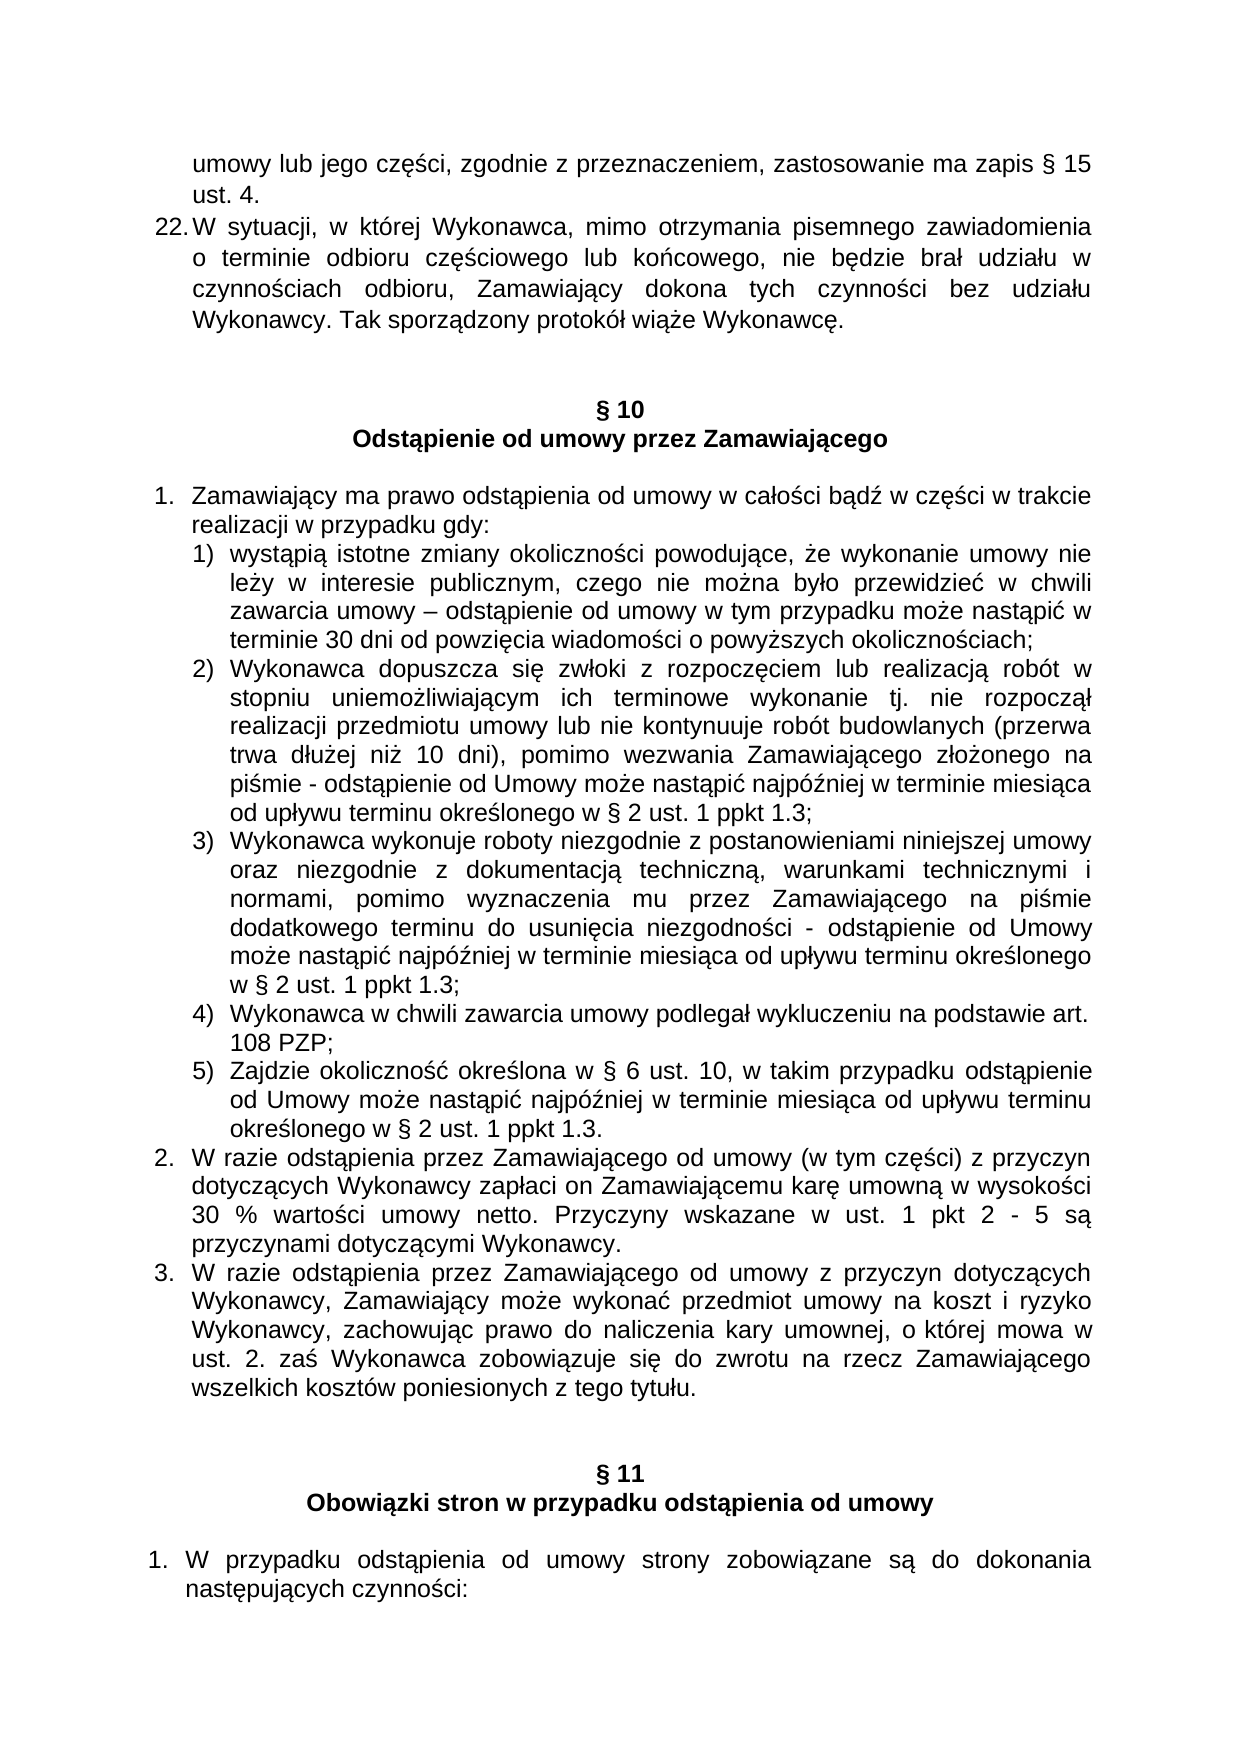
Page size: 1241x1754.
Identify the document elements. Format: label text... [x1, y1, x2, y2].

list W razie odstąpienia przez Zamawiającego od umowy (w tym części) z przyczyn dotyczących Wykonawcy zapłaci on Zamawiającemu karę umowną w wysokości 30 % wartości umowy netto. Przyczyny wskazane w ust. 1 pkt 2 - 5 są przyczynami dotyczącymi Wykonawcy. [154, 1143, 1093, 1258]
list W sytuacji, w której Wykonawca, mimo otrzymania pisemnego zawiadomienia o terminie odbioru częściowego lub końcowego, nie będzie brał udziału w czynnościach odbioru, Zamawiający dokona tych czynności bez udziału Wykonawcy. Tak sporządzony protokół wiąże Wykonawcę. [154, 210, 1093, 335]
text § 10 [148, 395, 1093, 424]
list Zamawiający ma prawo odstąpienia od umowy w całości bądź w części w trakcie realizacji w przypadku gdy: [154, 481, 1093, 539]
list Zajdzie okoliczność określona w § 6 ust. 10, w takim przypadku odstąpienie od Umowy może nastąpić najpóźniej w terminie miesiąca od upływu terminu określonego w § 2 ust. 1 ppkt 1.3. [192, 1056, 1093, 1143]
text Obowiązki stron w przypadku odstąpienia od umowy [148, 1488, 1093, 1516]
list wystąpią istotne zmiany okoliczności powodujące, że wykonanie umowy nie leży w interesie publicznym, czego nie można było przewidzieć w chwili zawarcia umowy – odstąpienie od umowy w tym przypadku może nastąpić w terminie 30 dni od powzięcia wiadomości o powyższych okolicznościach; [192, 539, 1093, 654]
text § 11 [148, 1459, 1093, 1488]
text Odstąpienie od umowy przez Zamawiającego [148, 424, 1093, 453]
list Wykonawca wykonuje roboty niezgodnie z postanowieniami niniejszej umowy oraz niezgodnie z dokumentacją techniczną, warunkami technicznymi i normami, pomimo wyznaczenia mu przez Zamawiającego na piśmie dodatkowego terminu do usunięcia niezgodności - odstąpienie od Umowy może nastąpić najpóźniej w terminie miesiąca od upływu terminu określonego w § 2 ust. 1 ppkt 1.3; [192, 826, 1093, 999]
list Wykonawca w chwili zawarcia umowy podlegał wykluczeniu na podstawie art. 108 PZP; [192, 999, 1093, 1056]
list W razie odstąpienia przez Zamawiającego od umowy z przyczyn dotyczących Wykonawcy, Zamawiający może wykonać przedmiot umowy na koszt i ryzyko Wykonawcy, zachowując prawo do naliczenia kary umownej, o której mowa w ust. 2. zaś Wykonawca zobowiązuje się do zwrotu na rzecz Zamawiającego wszelkich kosztów poniesionych z tego tytułu. [154, 1258, 1093, 1401]
list Wykonawca dopuszcza się zwłoki z rozpoczęciem lub realizacją robót w stopniu uniemożliwiającym ich terminowe wykonanie tj. nie rozpoczął realizacji przedmiotu umowy lub nie kontynuuje robót budowlanych (przerwa trwa dłużej niż 10 dni), pomimo wezwania Zamawiającego złożonego na piśmie - odstąpienie od Umowy może nastąpić najpóźniej w terminie miesiąca od upływu terminu określonego w § 2 ust. 1 ppkt 1.3; [192, 654, 1093, 826]
list W przypadku odstąpienia od umowy strony zobowiązane są do dokonania następujących czynności: [148, 1545, 1093, 1603]
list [154, 148, 1093, 210]
